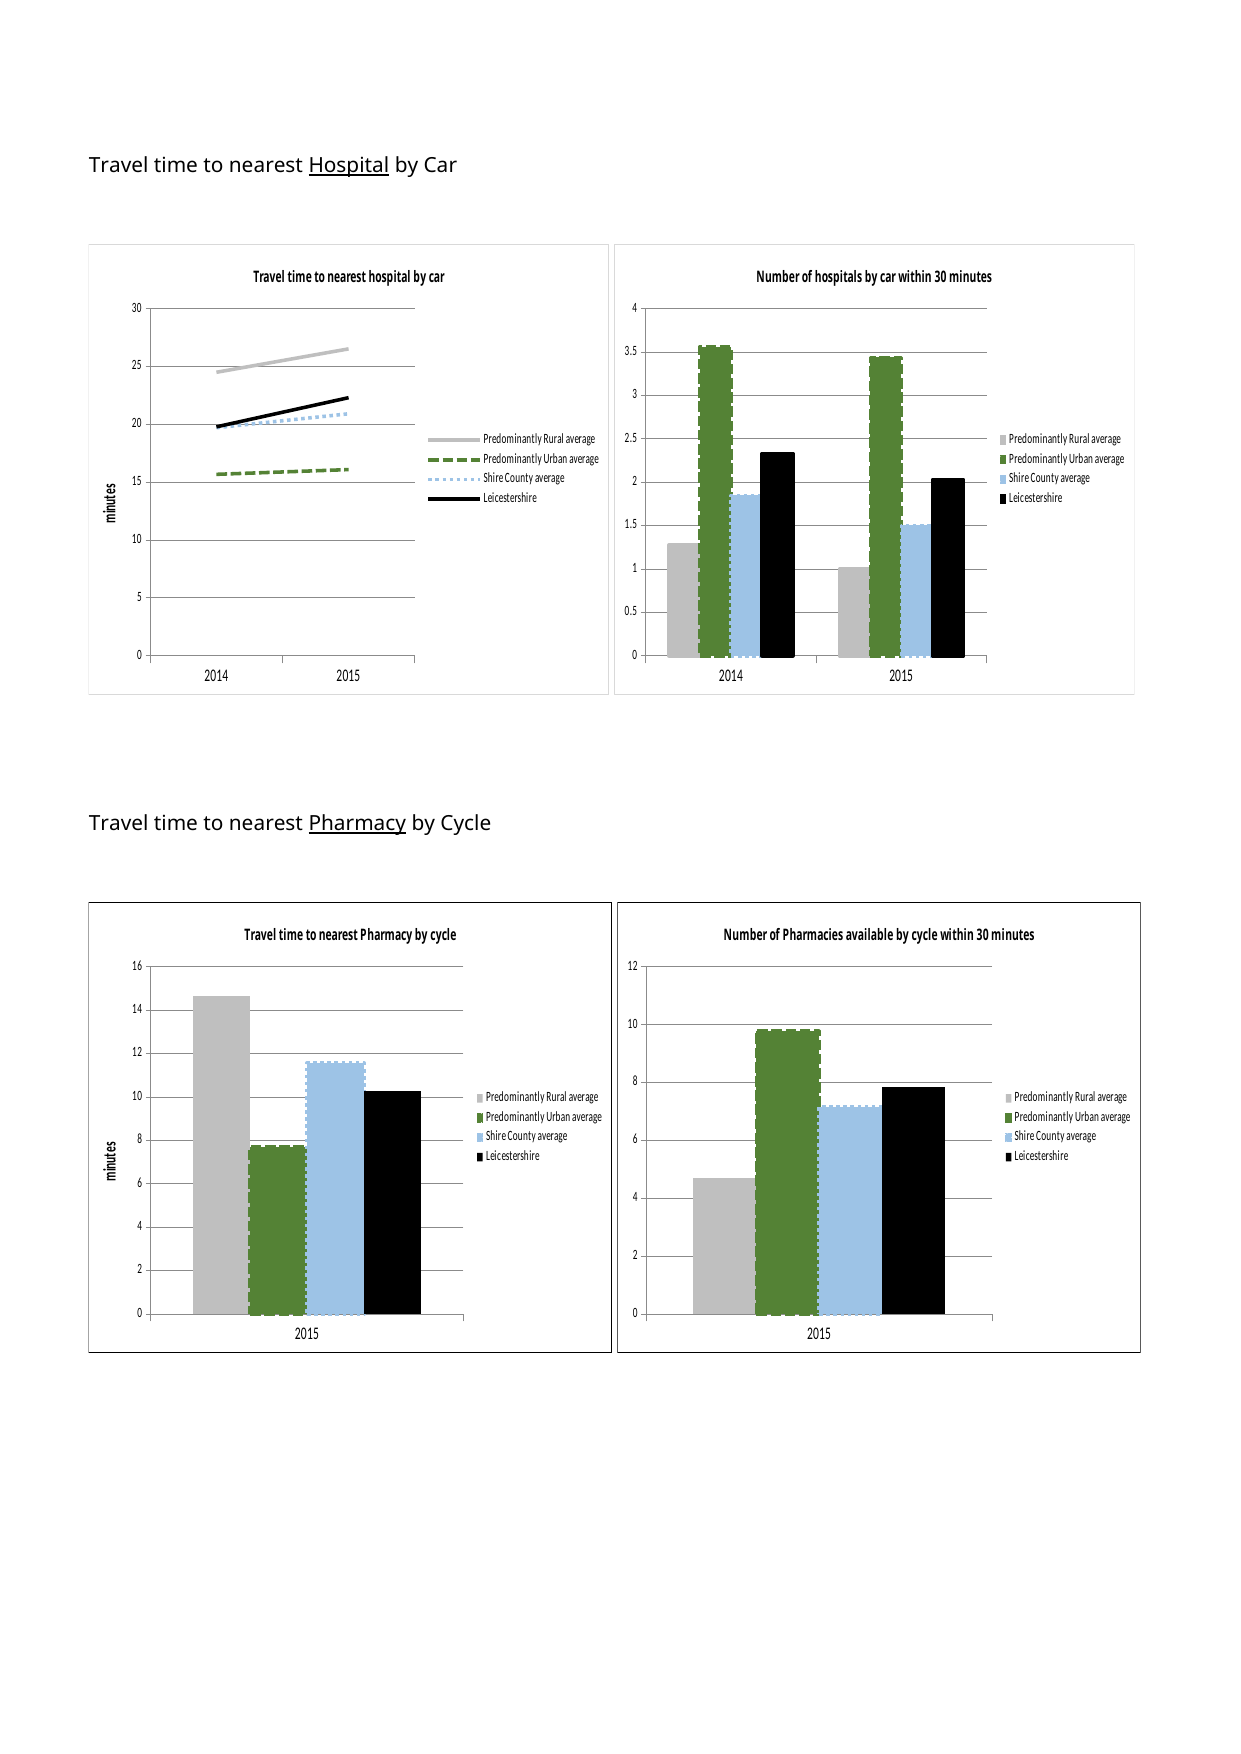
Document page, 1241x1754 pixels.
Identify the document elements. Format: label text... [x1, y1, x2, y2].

text Travel time to nearest Pharmacy by Cycle [89, 808, 1152, 836]
text Travel time to nearest Hospital by Car [89, 150, 1152, 178]
